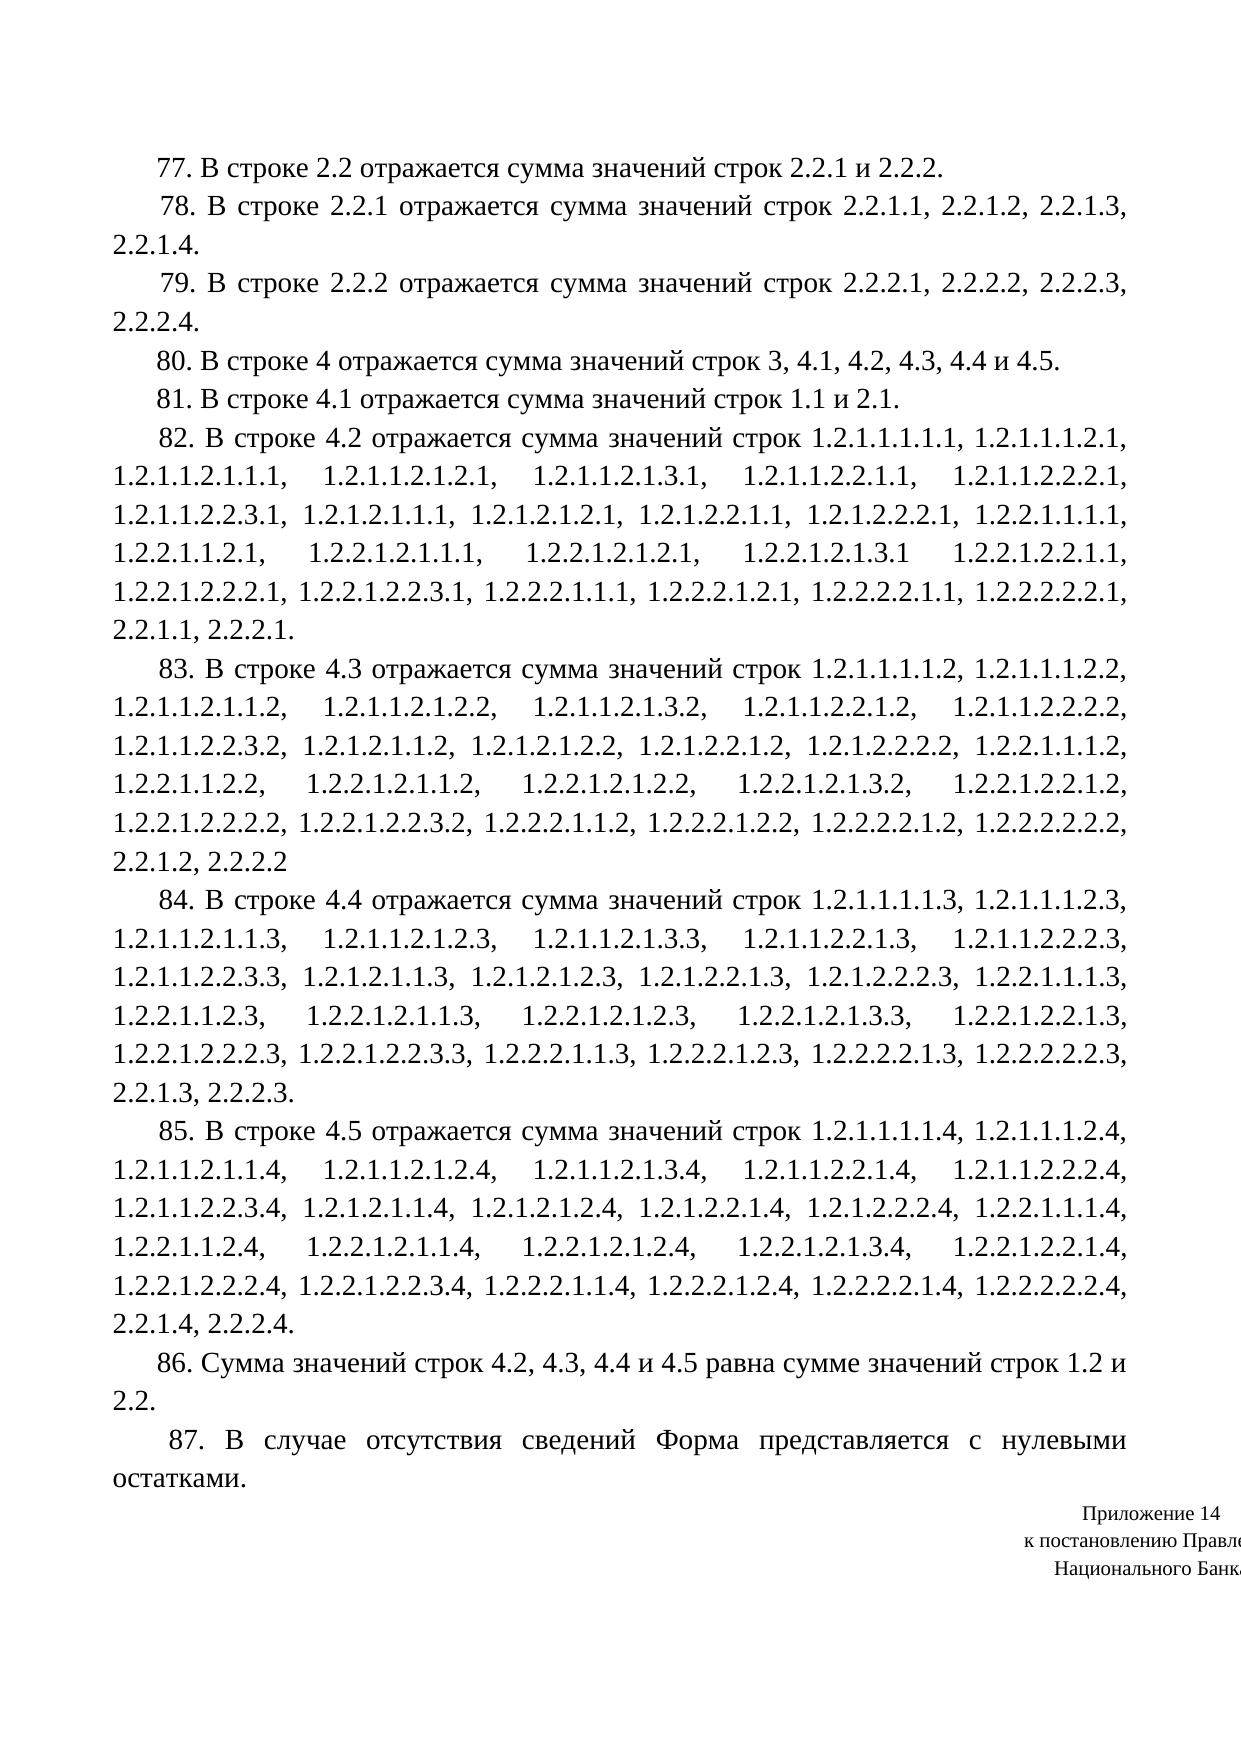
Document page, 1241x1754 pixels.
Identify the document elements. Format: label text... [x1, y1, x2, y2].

text 85. В строке 4.5 отражается сумма значений строк 1.2.1.1.1.1.4, 1.2.1.1.1.2.4, 1.2.1.1.2.1.1.4, 1.2.1.1.2.1.2.4, 1.2.1.1.2.1.3.4, 1.2.1.1.2.2.1.4, 1.2.1.1.2.2.2.4, 1.2.1.1.2.2.3.4, 1.2.1.2.1.1.4, 1.2.1.2.1.2.4, 1.2.1.2.2.1.4, 1.2.1.2.2.2.4, 1.2.2.1.1.1.4, 1.2.2.1.1.2.4, 1.2.2.1.2.1.1.4, 1.2.2.1.2.1.2.4, 1.2.2.1.2.1.3.4, 1.2.2.1.2.2.1.4, 1.2.2.1.2.2.2.4, 1.2.2.1.2.2.3.4, 1.2.2.2.1.1.4, 1.2.2.2.1.2.4, 1.2.2.2.2.1.4, 1.2.2.2.2.2.4, 2.2.1.4, 2.2.2.4. [112, 1113, 1128, 1340]
text 83. В строке 4.3 отражается сумма значений строк 1.2.1.1.1.1.2, 1.2.1.1.1.2.2, 1.2.1.1.2.1.1.2, 1.2.1.1.2.1.2.2, 1.2.1.1.2.1.3.2, 1.2.1.1.2.2.1.2, 1.2.1.1.2.2.2.2, 1.2.1.1.2.2.3.2, 1.2.1.2.1.1.2, 1.2.1.2.1.2.2, 1.2.1.2.2.1.2, 1.2.1.2.2.2.2, 1.2.2.1.1.1.2, 1.2.2.1.1.2.2, 1.2.2.1.2.1.1.2, 1.2.2.1.2.1.2.2, 1.2.2.1.2.1.3.2, 1.2.2.1.2.2.1.2, 1.2.2.1.2.2.2.2, 1.2.2.1.2.2.3.2, 1.2.2.2.1.1.2, 1.2.2.2.1.2.2, 1.2.2.2.2.1.2, 1.2.2.2.2.2.2, 2.2.1.2, 2.2.2.2 [112, 651, 1128, 877]
text 86. Сумма значений строк 4.2, 4.3, 4.4 и 4.5 равна сумме значений строк 1.2 и 2.2. [112, 1345, 1128, 1417]
text 77. В строке 2.2 отражается сумма значений строк 2.2.1 и 2.2.2. [112, 150, 1128, 183]
text 84. В строке 4.4 отражается сумма значений строк 1.2.1.1.1.1.3, 1.2.1.1.1.2.3, 1.2.1.1.2.1.1.3, 1.2.1.1.2.1.2.3, 1.2.1.1.2.1.3.3, 1.2.1.1.2.2.1.3, 1.2.1.1.2.2.2.3, 1.2.1.1.2.2.3.3, 1.2.1.2.1.1.3, 1.2.1.2.1.2.3, 1.2.1.2.2.1.3, 1.2.1.2.2.2.3, 1.2.2.1.1.1.3, 1.2.2.1.1.2.3, 1.2.2.1.2.1.1.3, 1.2.2.1.2.1.2.3, 1.2.2.1.2.1.3.3, 1.2.2.1.2.2.1.3, 1.2.2.1.2.2.2.3, 1.2.2.1.2.2.3.3, 1.2.2.2.1.1.3, 1.2.2.2.1.2.3, 1.2.2.2.2.1.3, 1.2.2.2.2.2.3, 2.2.1.3, 2.2.2.3. [112, 882, 1128, 1108]
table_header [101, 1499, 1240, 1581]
text 82. В строке 4.2 отражается сумма значений строк 1.2.1.1.1.1.1, 1.2.1.1.1.2.1, 1.2.1.1.2.1.1.1, 1.2.1.1.2.1.2.1, 1.2.1.1.2.1.3.1, 1.2.1.1.2.2.1.1, 1.2.1.1.2.2.2.1, 1.2.1.1.2.2.3.1, 1.2.1.2.1.1.1, 1.2.1.2.1.2.1, 1.2.1.2.2.1.1, 1.2.1.2.2.2.1, 1.2.2.1.1.1.1, 1.2.2.1.1.2.1, 1.2.2.1.2.1.1.1, 1.2.2.1.2.1.2.1, 1.2.2.1.2.1.3.1 1.2.2.1.2.2.1.1, 1.2.2.1.2.2.2.1, 1.2.2.1.2.2.3.1, 1.2.2.2.1.1.1, 1.2.2.2.1.2.1, 1.2.2.2.2.1.1, 1.2.2.2.2.2.1, 2.2.1.1, 2.2.2.1. [112, 420, 1128, 646]
text 78. В строке 2.2.1 отражается сумма значений строк 2.2.1.1, 2.2.1.2, 2.2.1.3, 2.2.1.4. [112, 188, 1128, 261]
text 87. В случае отсутствия сведений Форма представляется с нулевыми остатками. [112, 1422, 1128, 1494]
text 79. В строке 2.2.2 отражается сумма значений строк 2.2.2.1, 2.2.2.2, 2.2.2.3, 2.2.2.4. [112, 266, 1128, 338]
text 81. В строке 4.1 отражается сумма значений строк 1.1 и 2.1. [112, 381, 1128, 415]
text 80. В строке 4 отражается сумма значений строк 3, 4.1, 4.2, 4.3, 4.4 и 4.5. [112, 343, 1128, 376]
